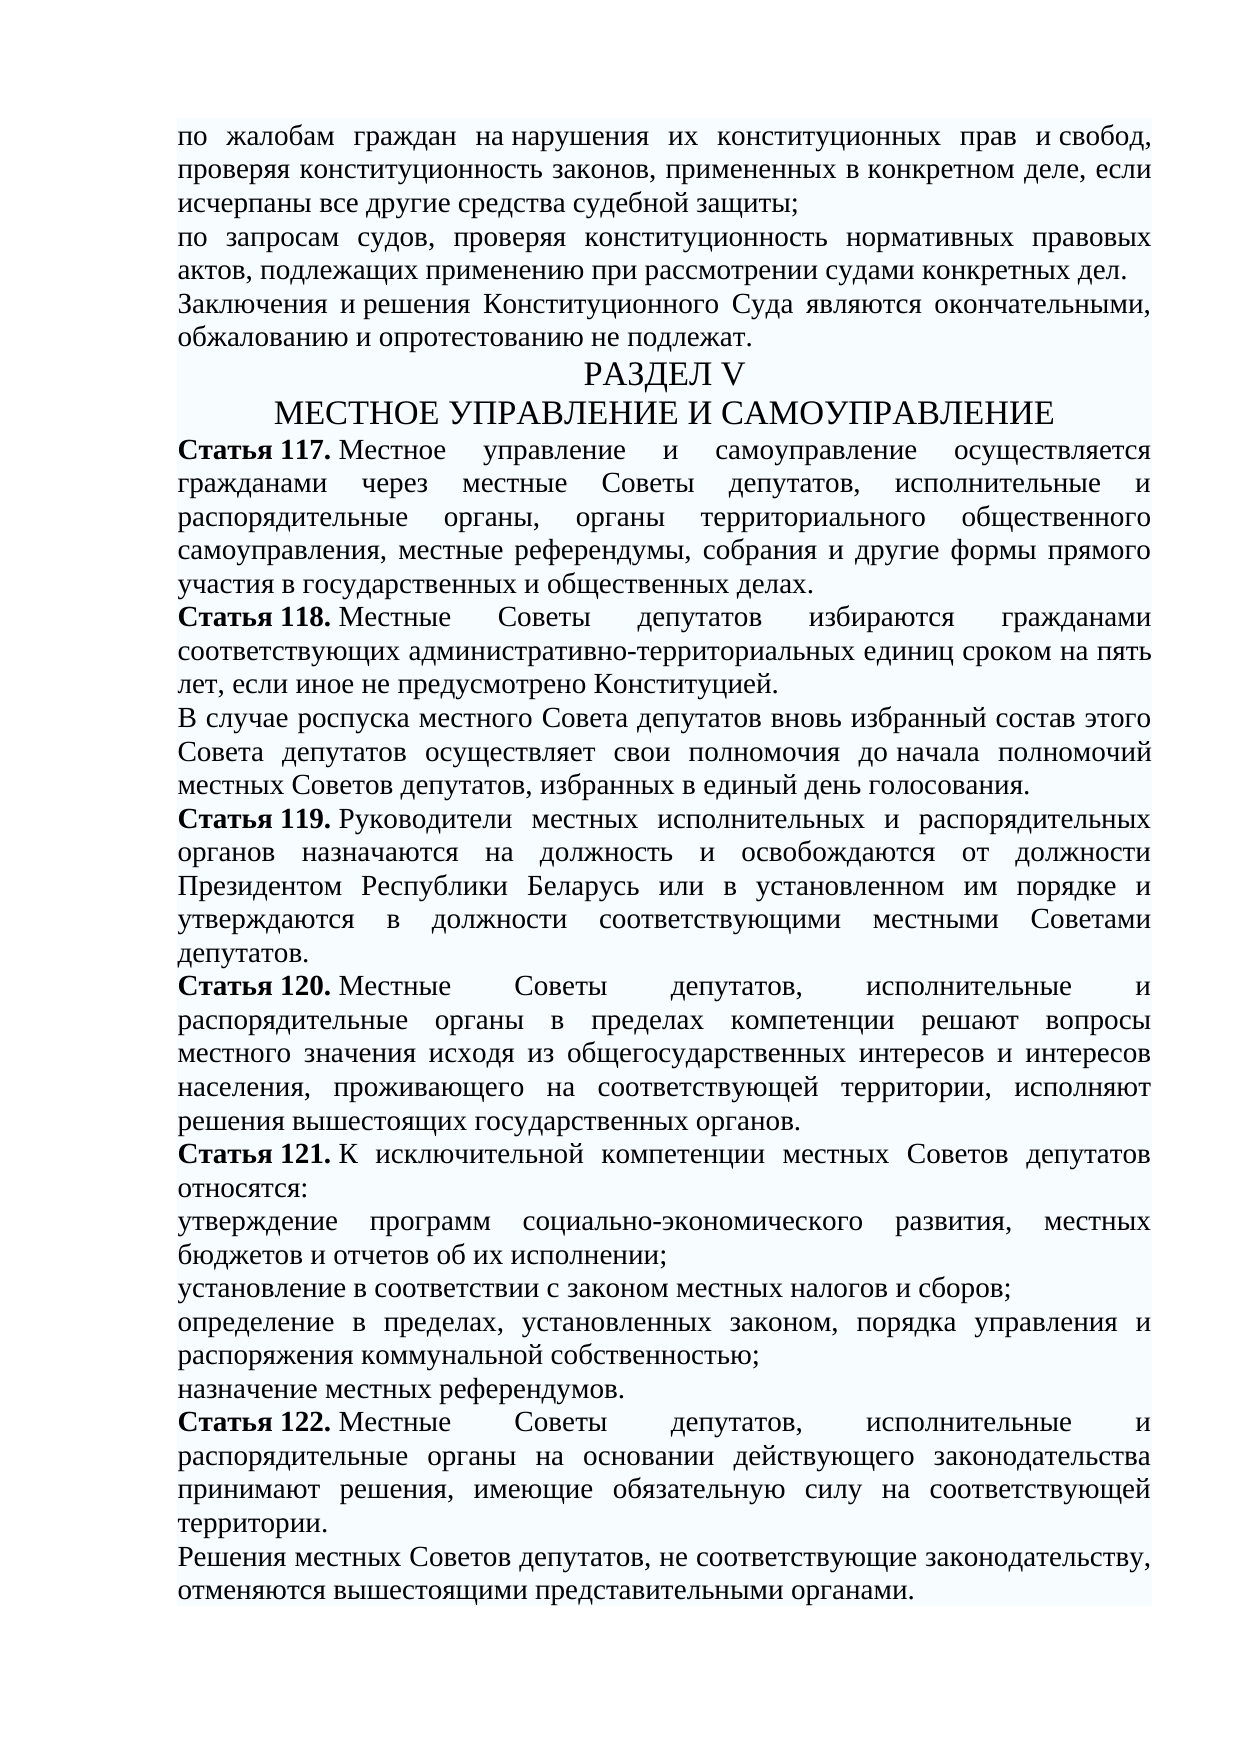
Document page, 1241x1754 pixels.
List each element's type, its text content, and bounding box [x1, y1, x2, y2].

text Статья 118. Местные Советы депутатов избираются гражданами соответствующих административно-территориальных единиц сроком на пять лет, если иное не предусмотрено Конституцией. [177, 599, 1152, 700]
text по жалобам граждан на нарушения их конституционных прав и свобод, проверяя конституционность законов, примененных в конкретном деле, если исчерпаны все другие средства судебной защиты; [177, 118, 1152, 219]
text определение в пределах, установленных законом, порядка управления и распоряжения коммунальной собственностью; [177, 1304, 1152, 1371]
text Статья 119. Руководители местных исполнительных и распорядительных органов назначаются на должность и освобождаются от должности Президентом Республики Беларусь или в установленном им порядке и утверждаются в должности соответствующими местными Советами депутатов. [177, 801, 1152, 968]
text установление в соответствии с законом местных налогов и сборов; [177, 1270, 1152, 1304]
text РАЗДЕЛ V МЕСТНОЕ УПРАВЛЕНИЕ И САМОУПРАВЛЕНИЕ [177, 353, 1152, 432]
text Решения местных Советов депутатов, не соответствующие законодательству, отменяются вышестоящими представительными органами. [177, 1539, 1152, 1606]
text В случае роспуска местного Совета депутатов вновь избранный состав этого Совета депутатов осуществляет свои полномочия до начала полномочий местных Советов депутатов, избранных в единый день голосования. [177, 700, 1152, 801]
text утверждение программ социально-экономического развития, местных бюджетов и отчетов об их исполнении; [177, 1203, 1152, 1270]
text Статья 117. Местное управление и самоуправление осуществляется гражданами через местные Советы депутатов, исполнительные и распорядительные органы, органы территориального общественного самоуправления, местные референдумы, собрания и другие формы прямого участия в государственных и общественных делах. [177, 432, 1152, 599]
text Статья 121. К исключительной компетенции местных Советов депутатов относятся: [177, 1136, 1152, 1203]
text Статья 120. Местные Советы депутатов, исполнительные и распорядительные органы в пределах компетенции решают вопросы местного значения исходя из общегосударственных интересов и интересов населения, проживающего на соответствующей территории, исполняют решения вышестоящих государственных органов. [177, 968, 1152, 1136]
text Статья 122. Местные Советы депутатов, исполнительные и распорядительные органы на основании действующего законодательства принимают решения, имеющие обязательную силу на соответствующей территории. [177, 1404, 1152, 1539]
text Заключения и решения Конституционного Суда являются окончательными, обжалованию и опротестованию не подлежат. [177, 286, 1152, 353]
text по запросам судов, проверяя конституционность нормативных правовых актов, подлежащих применению при рассмотрении судами конкретных дел. [177, 219, 1152, 286]
text назначение местных референдумов. [177, 1371, 1152, 1404]
